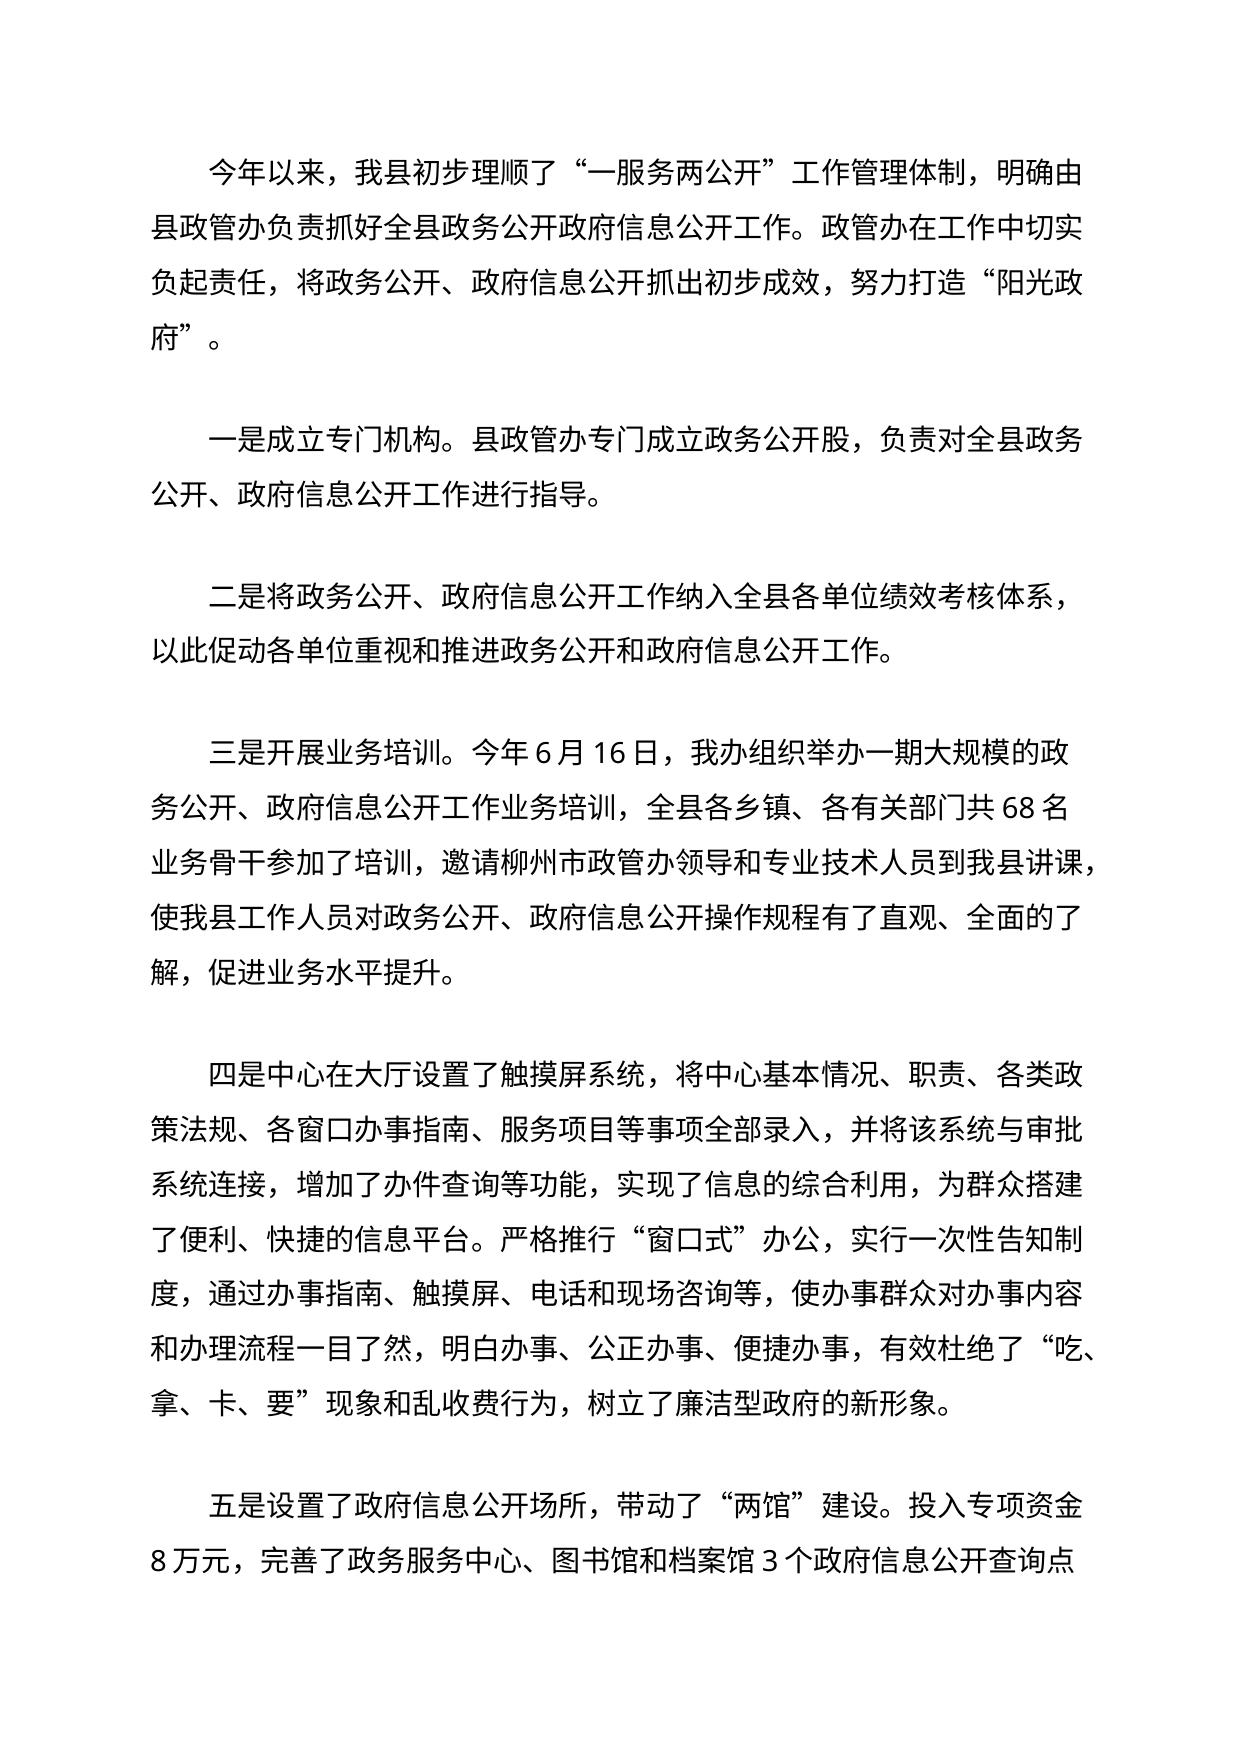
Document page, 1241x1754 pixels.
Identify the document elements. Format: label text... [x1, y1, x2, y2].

text 三是开展业务培训。今年6月16日，我办组织举办一期大规模的政务公开、政府信息公开工作业务培训，全县各乡镇、各有关部门共68名业务骨干参加了培训，邀请柳州市政管办领导和专业技术人员到我县讲课，使我县工作人员对政务公开、政府信息公开操作规程有了直观、全面的了解，促进业务水平提升。 [150, 730, 1090, 992]
text 二是将政务公开、政府信息公开工作纳入全县各单位绩效考核体系，以此促动各单位重视和推进政务公开和政府信息公开工作。 [150, 573, 1090, 670]
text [150, 1482, 1090, 1580]
text 一是成立专门机构。县政管办专门成立政务公开股，负责对全县政务公开、政府信息公开工作进行指导。 [150, 416, 1090, 514]
text 今年以来，我县初步理顺了“一服务两公开”工作管理体制，明确由县政管办负责抓好全县政务公开政府信息公开工作。政管办在工作中切实负起责任，将政务公开、政府信息公开抓出初步成效，努力打造“阳光政府”。 [150, 150, 1090, 357]
text 四是中心在大厅设置了触摸屏系统，将中心基本情况、职责、各类政策法规、各窗口办事指南、服务项目等事项全部录入，并将该系统与审批系统连接，增加了办件查询等功能，实现了信息的综合利用，为群众搭建了便利、快捷的信息平台。严格推行“窗口式”办公，实行一次性告知制度，通过办事指南、触摸屏、电话和现场咨询等，使办事群众对办事内容和办理流程一目了然，明白办事、公正办事、便捷办事，有效杜绝了“吃、拿、卡、要”现象和乱收费行为，树立了廉洁型政府的新形象。 [150, 1051, 1090, 1423]
